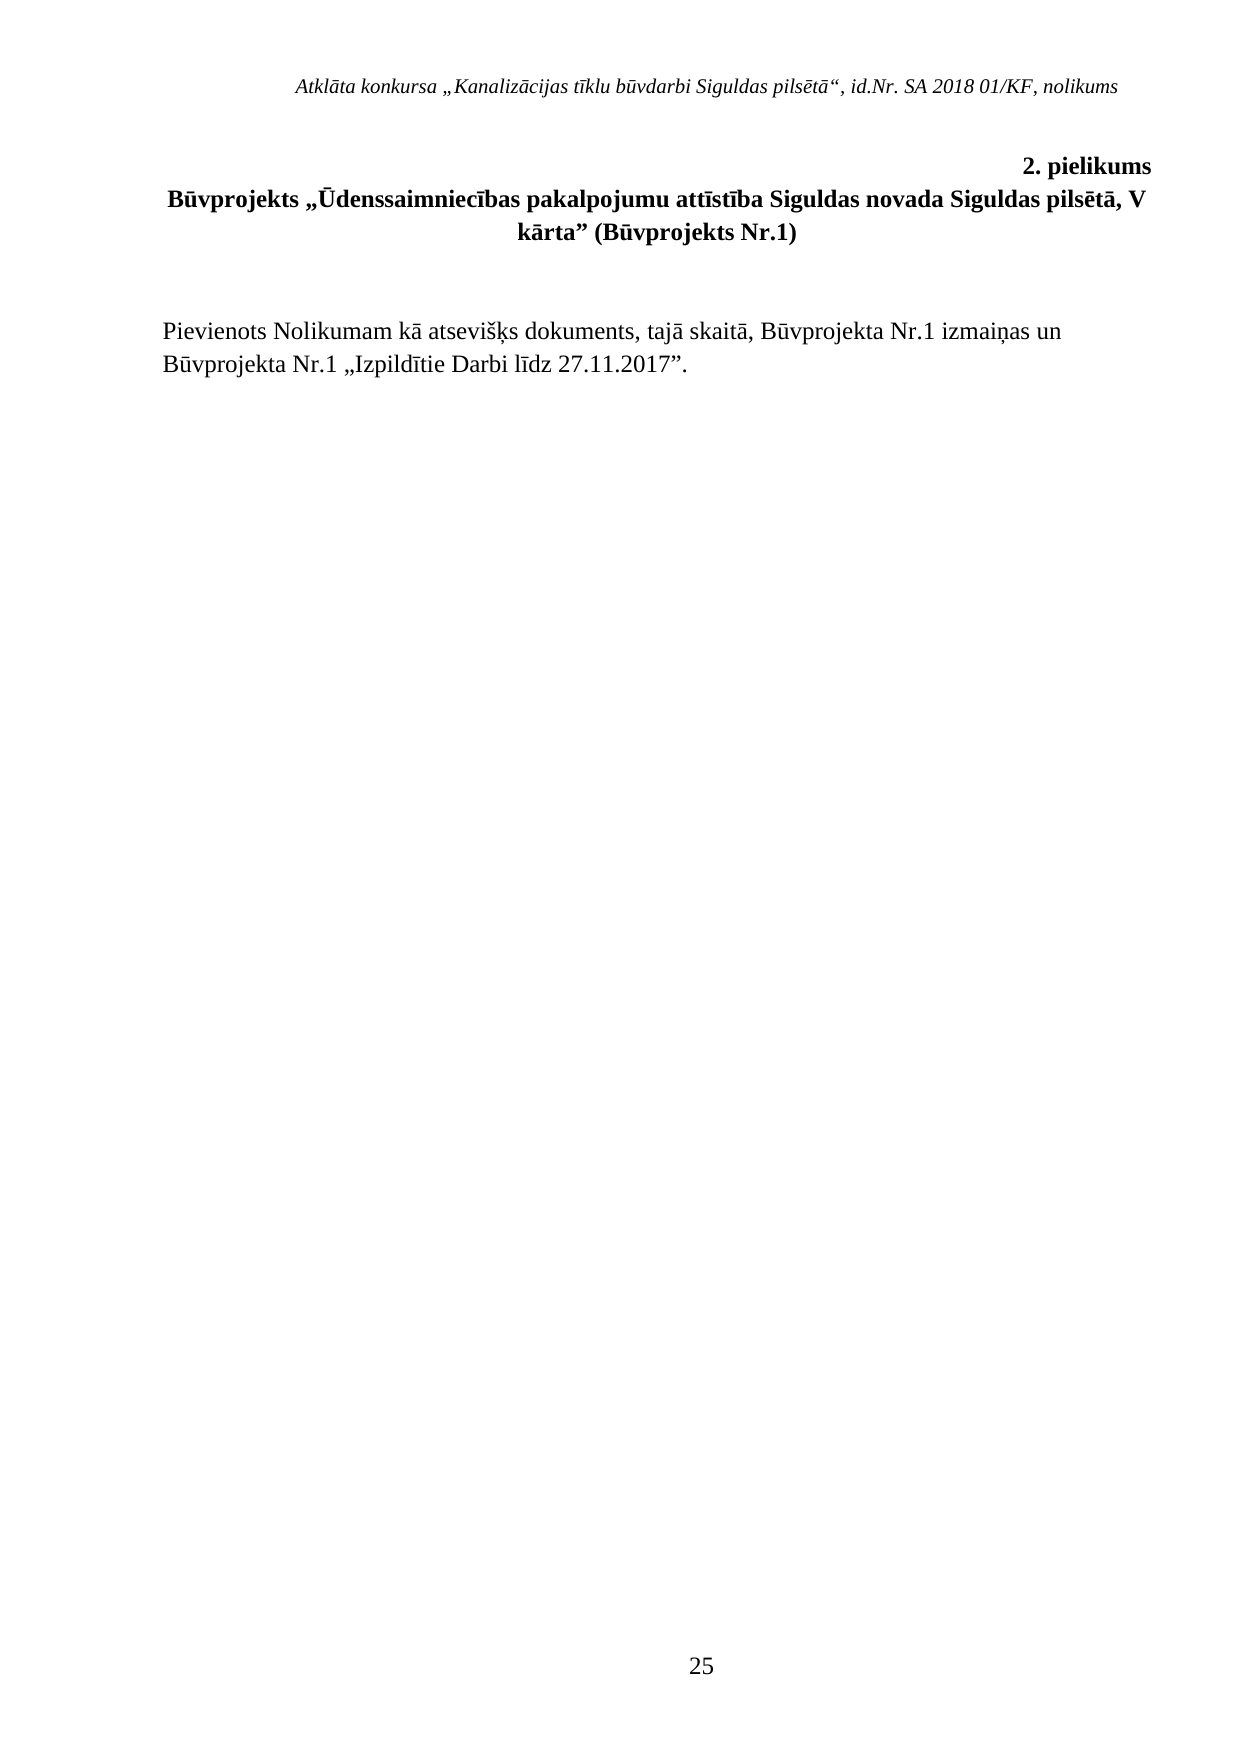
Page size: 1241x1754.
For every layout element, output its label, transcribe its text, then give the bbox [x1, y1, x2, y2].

text Būvprojekts „Ūdenssaimniecības pakalpojumu attīstība Siguldas novada Siguldas pilsētā, V kārta” (Būvprojekts Nr.1) [162, 184, 1152, 246]
text 2. pielikums [162, 151, 1152, 180]
text Pievienots Nolikumam kā atsevišķs dokuments, tajā skaitā, Būvprojekta Nr.1 izmaiņas un Būvprojekta Nr.1 „Izpildītie Darbi līdz 27.11.2017”. [162, 316, 1152, 378]
